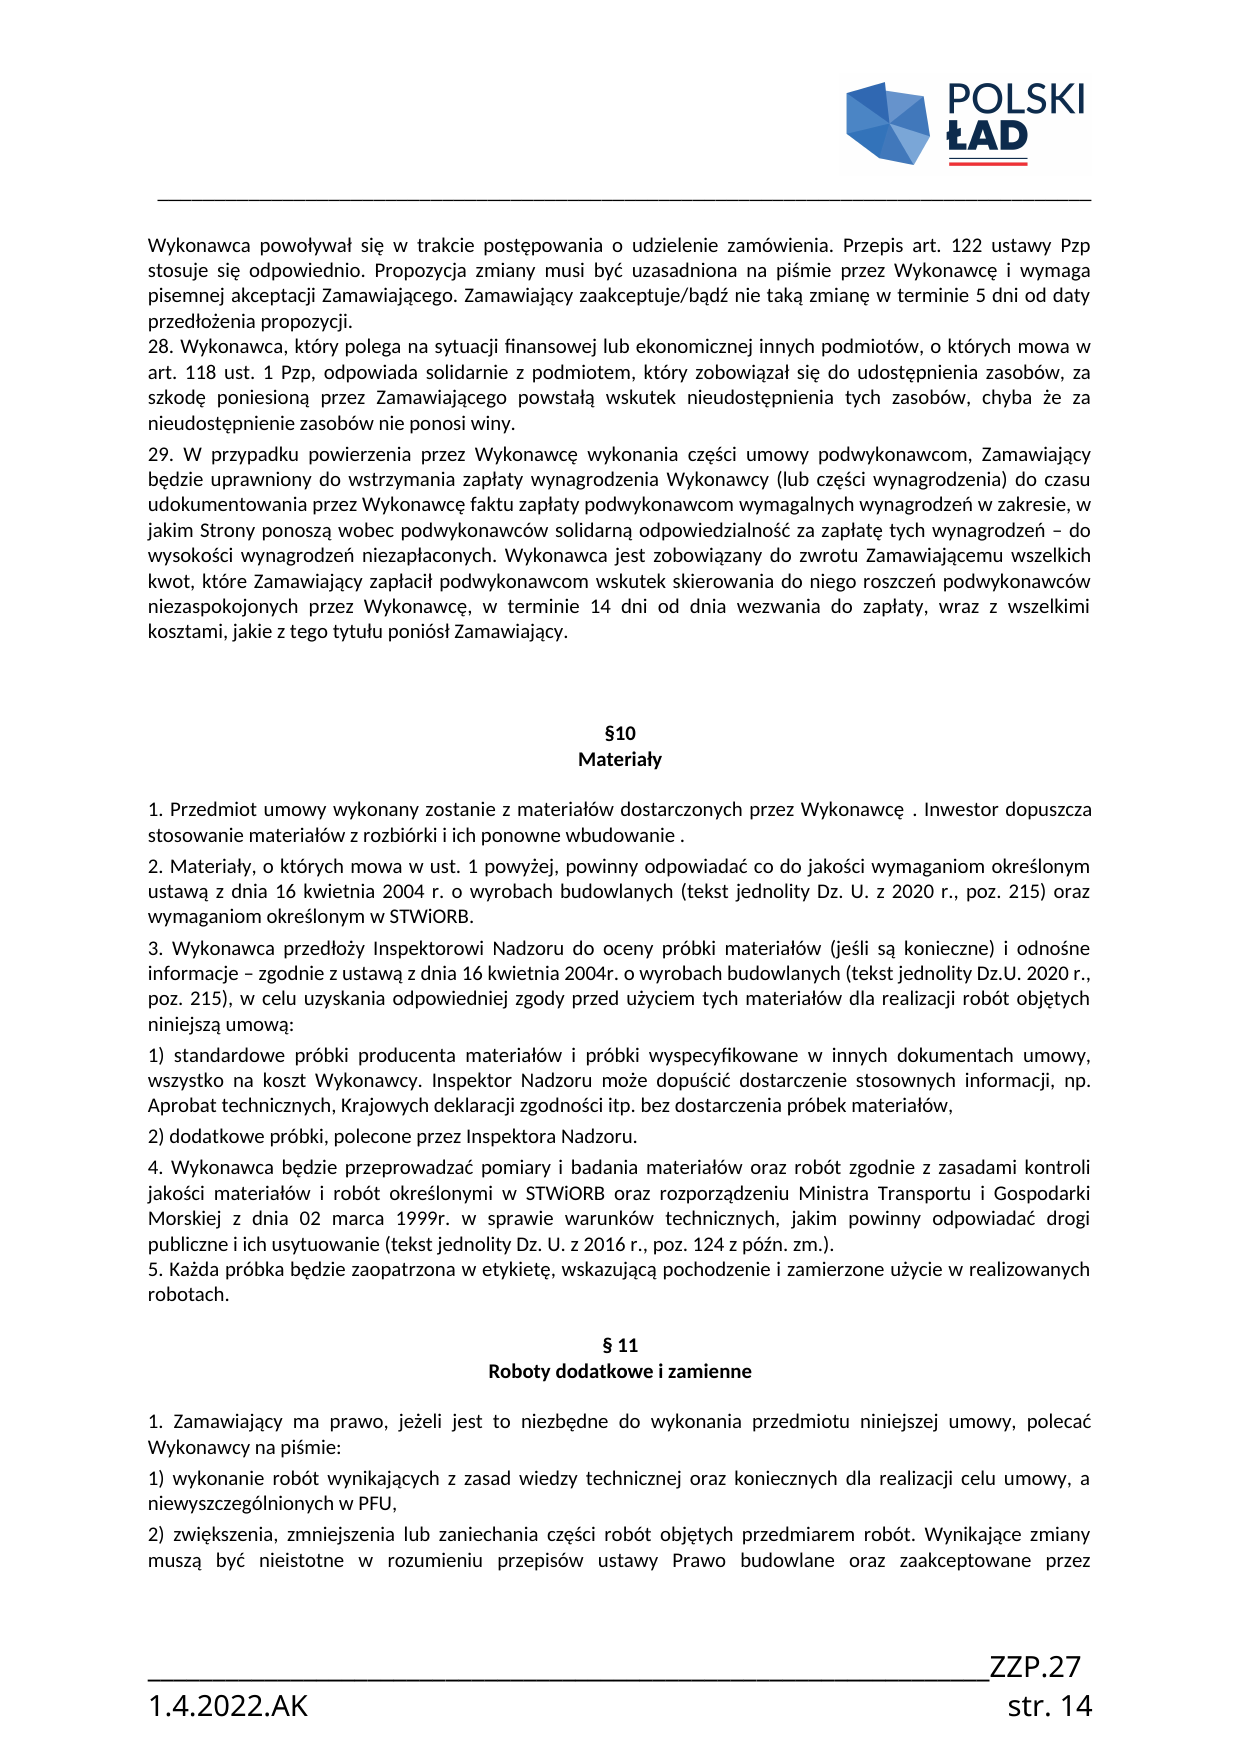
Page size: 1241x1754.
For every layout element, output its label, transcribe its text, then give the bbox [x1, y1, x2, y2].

text §10 [148, 720, 1092, 746]
text Materiały [148, 746, 1092, 771]
text 3. Wykonawca przedłoży Inspektorowi Nadzoru do oceny próbki materiałów (jeśli są konieczne) i odnośne informacje – zgodnie z ustawą z dnia 16 kwietnia 2004r. o wyrobach budowlanych (tekst jednolity Dz.U. 2020 r., poz. 215), w celu uzyskania odpowiedniej zgody przed użyciem tych materiałów dla realizacji robót objętych niniejszą umową: [148, 935, 1092, 1036]
text 1) standardowe próbki producenta materiałów i próbki wyspecyfikowane w innych dokumentach umowy, wszystko na koszt Wykonawcy. Inspektor Nadzoru może dopuścić dostarczenie stosownych informacji, np. Aprobat technicznych, Krajowych deklaracji zgodności itp. bez dostarczenia próbek materiałów, [148, 1042, 1092, 1118]
text 28. Wykonawca, który polega na sytuacji finansowej lub ekonomicznej innych podmiotów, o których mowa w art. 118 ust. 1 Pzp, odpowiada solidarnie z podmiotem, który zobowiązał się do udostępnienia zasobów, za szkodę poniesioną przez Zamawiającego powstałą wskutek nieudostępnienia tych zasobów, chyba że za nieudostępnienie zasobów nie ponosi winy. [148, 333, 1092, 435]
text 1) wykonanie robót wynikających z zasad wiedzy technicznej oraz koniecznych dla realizacji celu umowy, a niewyszczególnionych w PFU, [148, 1465, 1092, 1516]
text 1. Przedmiot umowy wykonany zostanie z materiałów dostarczonych przez Wykonawcę . Inwestor dopuszcza stosowanie materiałów z rozbiórki i ich ponowne wbudowanie . [148, 797, 1092, 847]
text 2. Materiały, o których mowa w ust. 1 powyżej, powinny odpowiadać co do jakości wymaganiom określonym ustawą z dnia 16 kwietnia 2004 r. o wyrobach budowlanych (tekst jednolity Dz. U. z 2020 r., poz. 215) oraz wymaganiom określonym w STWiORB. [148, 853, 1092, 929]
text 2) dodatkowe próbki, polecone przez Inspektora Nadzoru. [148, 1124, 1092, 1149]
text 5. Każda próbka będzie zaopatrzona w etykietę, wskazującą pochodzenie i zamierzone użycie w realizowanych robotach. [148, 1256, 1092, 1307]
text 29. W przypadku powierzenia przez Wykonawcę wykonania części umowy podwykonawcom, Zamawiający będzie uprawniony do wstrzymania zapłaty wynagrodzenia Wykonawcy (lub części wynagrodzenia) do czasu udokumentowania przez Wykonawcę faktu zapłaty podwykonawcom wymagalnych wynagrodzeń w zakresie, w jakim Strony ponoszą wobec podwykonawców solidarną odpowiedzialność za zapłatę tych wynagrodzeń – do wysokości wynagrodzeń niezapłaconych. Wykonawca jest zobowiązany do zwrotu Zamawiającemu wszelkich kwot, które Zamawiający zapłacił podwykonawcom wskutek skierowania do niego roszczeń podwykonawców niezaspokojonych przez Wykonawcę, w terminie 14 dni od dnia wezwania do zapłaty, wraz z wszelkimi kosztami, jakie z tego tytułu poniósł Zamawiający. [148, 441, 1092, 644]
text 1. Zamawiający ma prawo, jeżeli jest to niezbędne do wykonania przedmiotu niniejszej umowy, polecać Wykonawcy na piśmie: [148, 1409, 1092, 1459]
text § 11 [148, 1332, 1092, 1358]
picture [839, 73, 1093, 176]
text 4. Wykonawca będzie przeprowadzać pomiary i badania materiałów oraz robót zgodnie z zasadami kontroli jakości materiałów i robót określonymi w STWiORB oraz rozporządzeniu Ministra Transportu i Gospodarki Morskiej z dnia 02 marca 1999r. w sprawie warunków technicznych, jakim powinny odpowiadać drogi publiczne i ich usytuowanie (tekst jednolity Dz. U. z 2016 r., poz. 124 z późn. zm.). [148, 1154, 1092, 1256]
text Roboty dodatkowe i zamienne [148, 1358, 1092, 1383]
